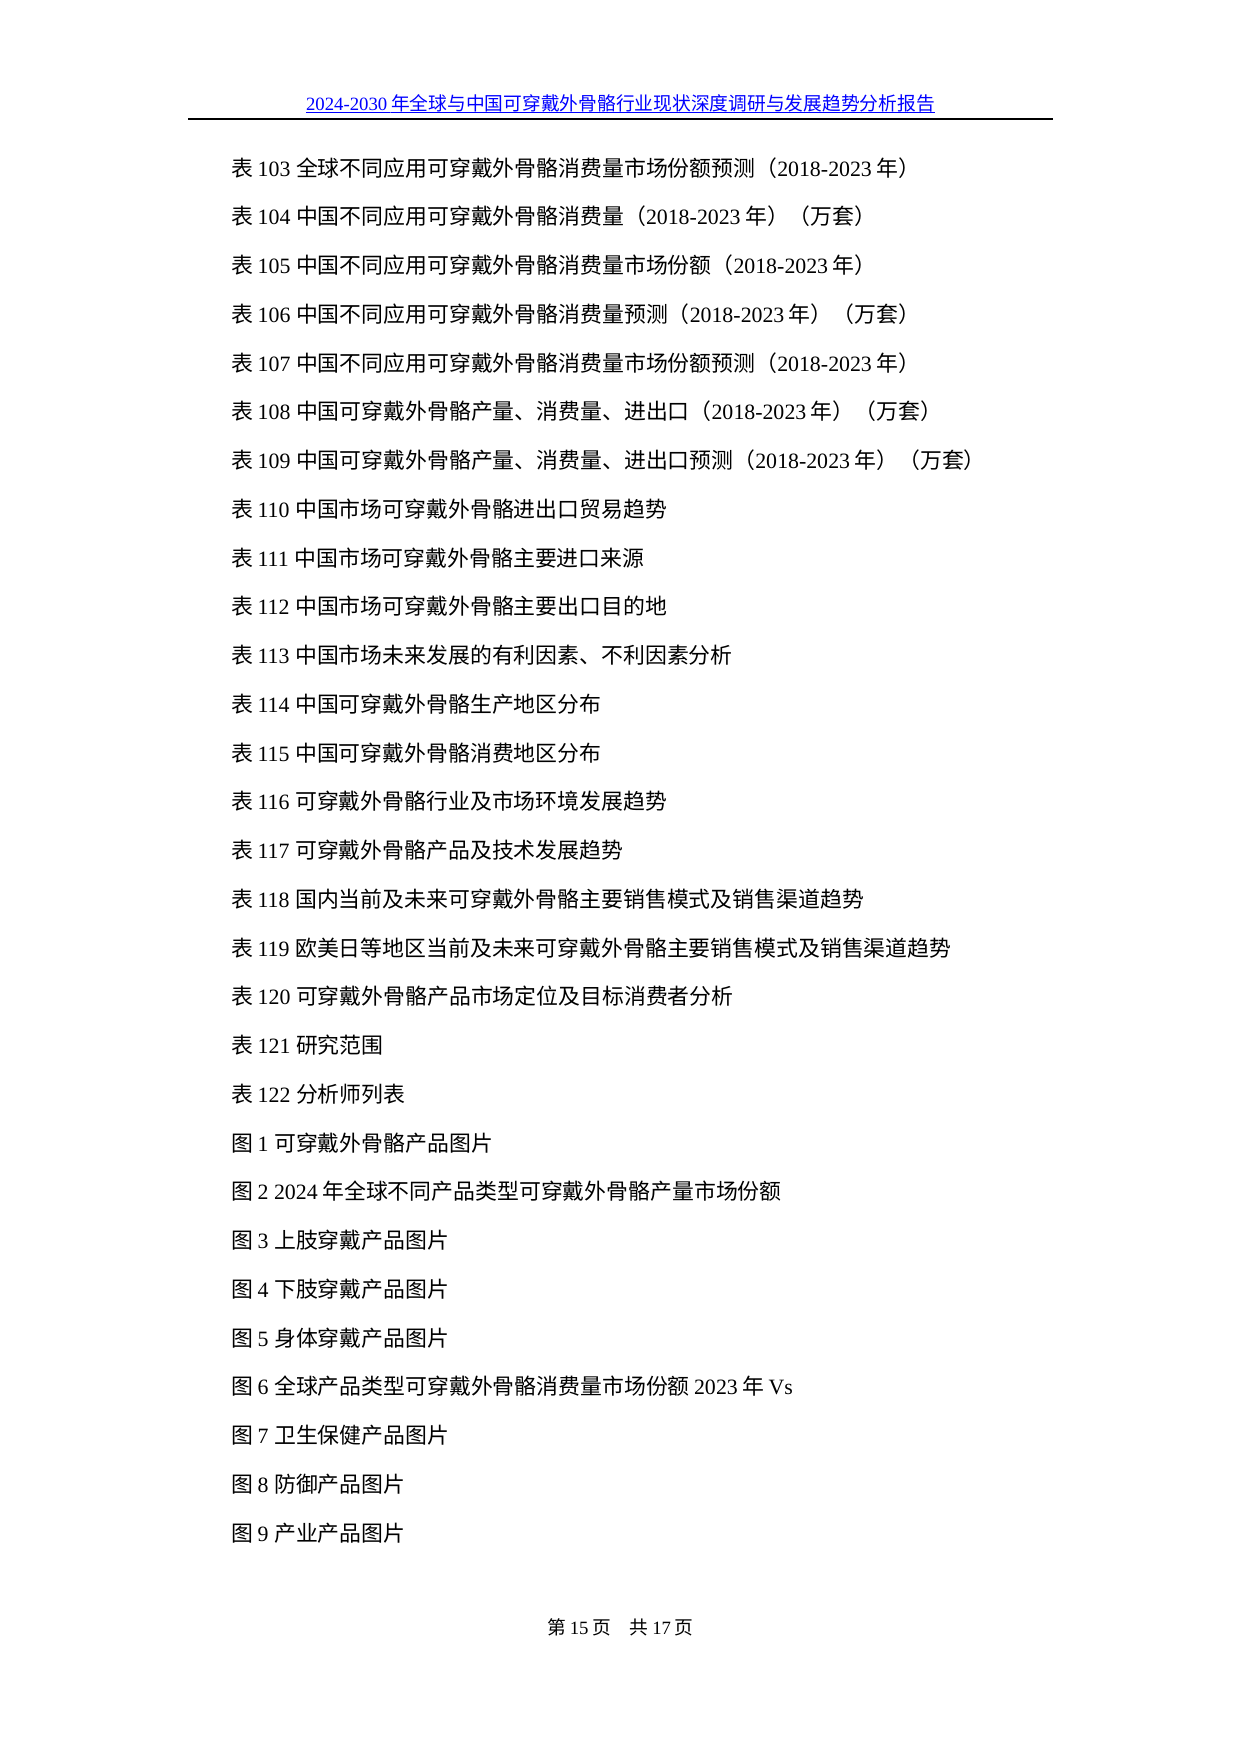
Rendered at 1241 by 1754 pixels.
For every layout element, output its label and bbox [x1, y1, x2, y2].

text [187, 150, 1053, 1548]
